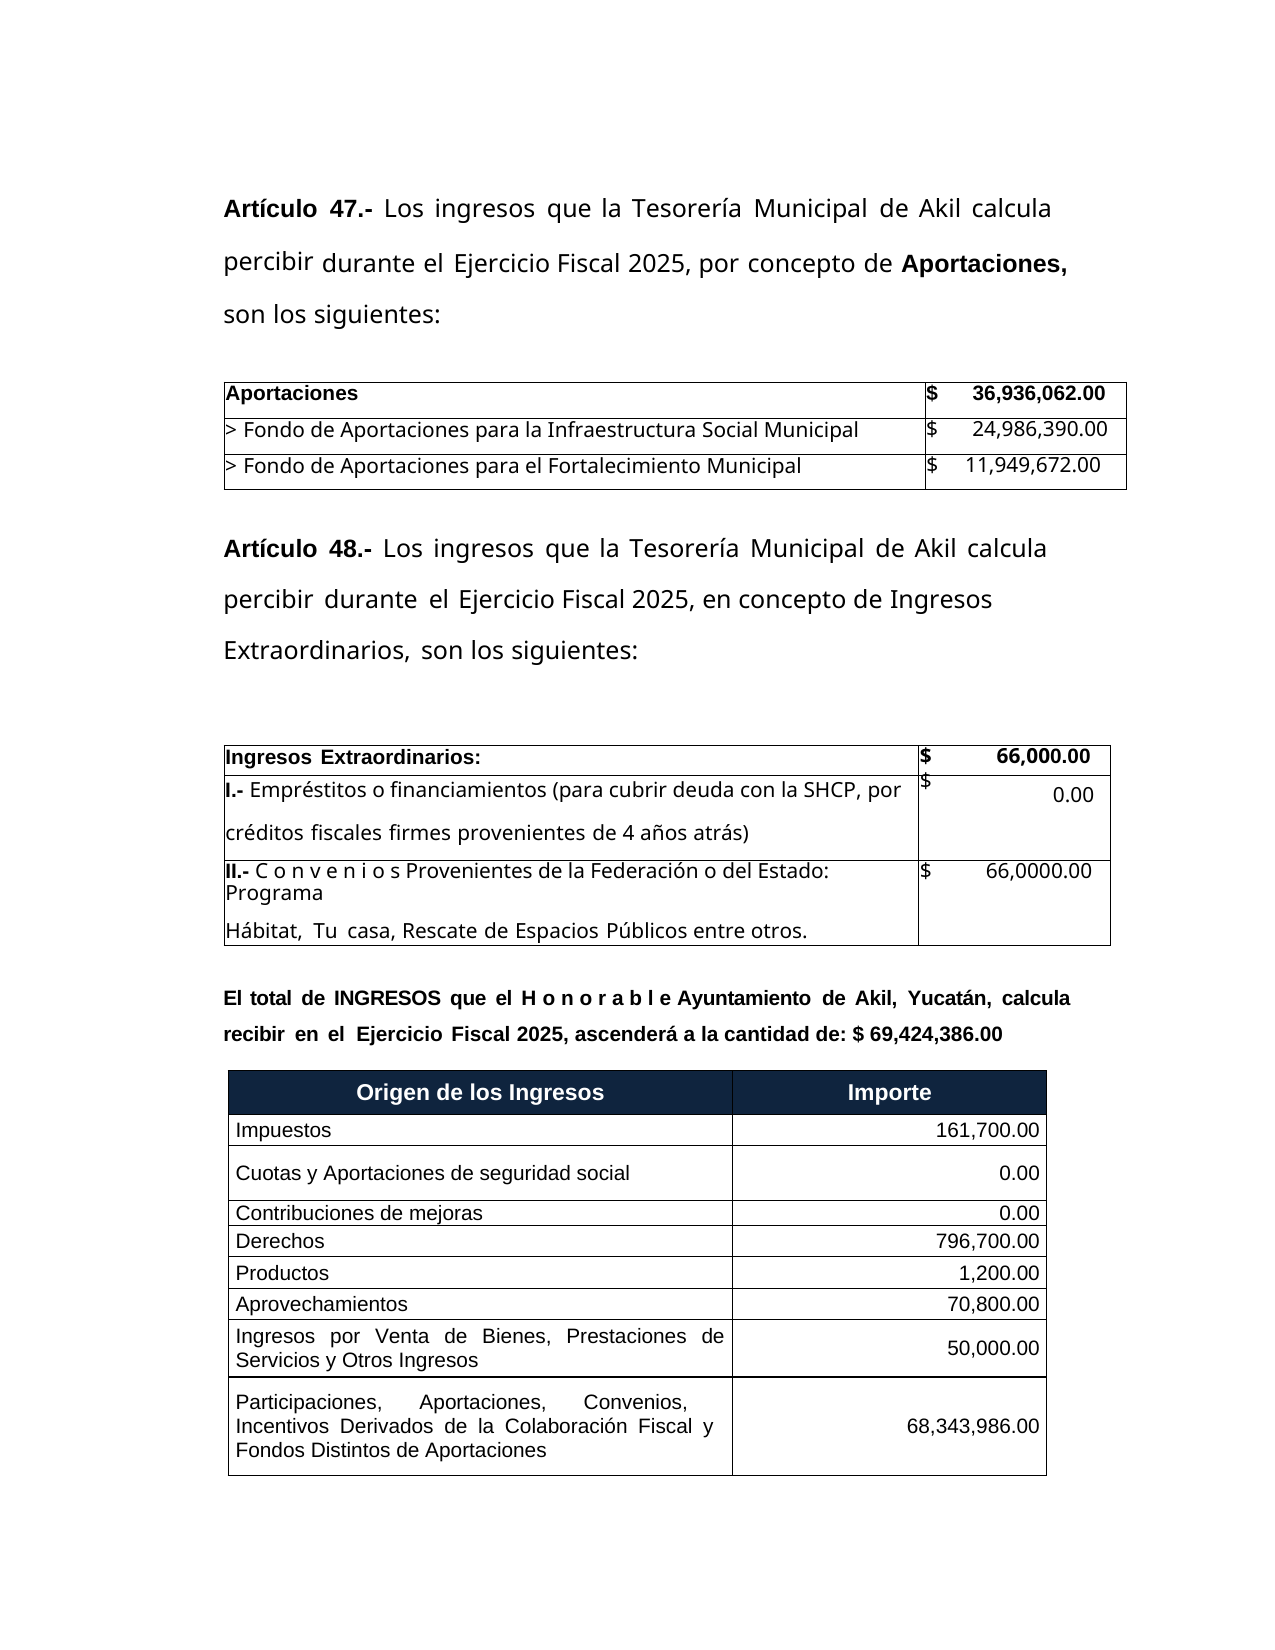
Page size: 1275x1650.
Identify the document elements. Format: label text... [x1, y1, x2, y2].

table_cell $ 0.00 [919, 776, 1110, 860]
table_header Importe [733, 1071, 1046, 1114]
table_header $ 66,000.00 [919, 746, 1110, 774]
table_cell Impuestos [229, 1115, 732, 1145]
table_cell Contribuciones de mejoras [229, 1201, 732, 1225]
table_cell 161,700.00 [733, 1115, 1046, 1145]
table_cell II.- C o n v e n i o s Provenientes de la Federación o del Estado: Programa Hábitat, Tu casa, Rescate de Espacios Públicos entre otros. [225, 861, 918, 945]
table_cell Fondo de Aportaciones para la Infraestructura Social Municipal [225, 419, 925, 453]
table_cell 796,700.00 [733, 1226, 1046, 1256]
table_header $ 36,936,062.00 [926, 383, 1126, 417]
table_cell Fondo de Aportaciones para el Fortalecimiento Municipal [225, 455, 925, 489]
table_cell Participaciones, Aportaciones, Convenios, Incentivos Derivados de la Colaboración Fiscal y Fondos Distintos de Aportaciones [229, 1378, 732, 1475]
table_cell 1,200.00 [733, 1257, 1046, 1287]
text Artículo 48.- Los ingresos que la Tesorería Municipal de Akil calcula percibir durante el Ejercicio Fiscal 2025, en concepto de Ingresos Extraordinarios, son los siguientes: [223, 531, 1107, 667]
table_cell I.- Empréstitos o financiamientos (para cubrir deuda con la SHCP, por créditos fiscales firmes provenientes de 4 años atrás) [225, 776, 918, 860]
table_cell Derechos [229, 1226, 732, 1256]
table_cell 50,000.00 [733, 1320, 1046, 1376]
text El total de INGRESOS que el H o n o r a b l e Ayuntamiento de Akil, Yucatán, calcula recibir en el Ejercicio Fiscal 2025, ascenderá a la cantidad de: $ 69,424,386.00 [223, 986, 1098, 1046]
table_cell Aprovechamientos [229, 1289, 732, 1319]
table_cell 70,800.00 [733, 1289, 1046, 1319]
table_cell 0.00 [733, 1201, 1046, 1225]
table_header Ingresos Extraordinarios: [225, 746, 918, 774]
table_header Aportaciones [225, 383, 925, 417]
table_cell Cuotas y Aportaciones de seguridad social [229, 1146, 732, 1200]
table_cell $ 66,0000.00 [919, 861, 1110, 945]
table_cell $ 24,986,390.00 [926, 419, 1126, 453]
table_cell Productos [229, 1257, 732, 1287]
table_cell 68,343,986.00 [733, 1378, 1046, 1475]
table_header Origen de los Ingresos [229, 1071, 732, 1114]
table_cell 0.00 [733, 1146, 1046, 1200]
text Artículo 47.- Los ingresos que la Tesorería Municipal de Akil calcula percibir durante el Ejercicio Fiscal 2025, por concepto de Aportaciones, son los siguientes: [223, 191, 1107, 331]
table_cell Ingresos por Venta de Bienes, Prestaciones de Servicios y Otros Ingresos [229, 1320, 732, 1376]
table_cell $ 11,949,672.00 [926, 455, 1126, 489]
